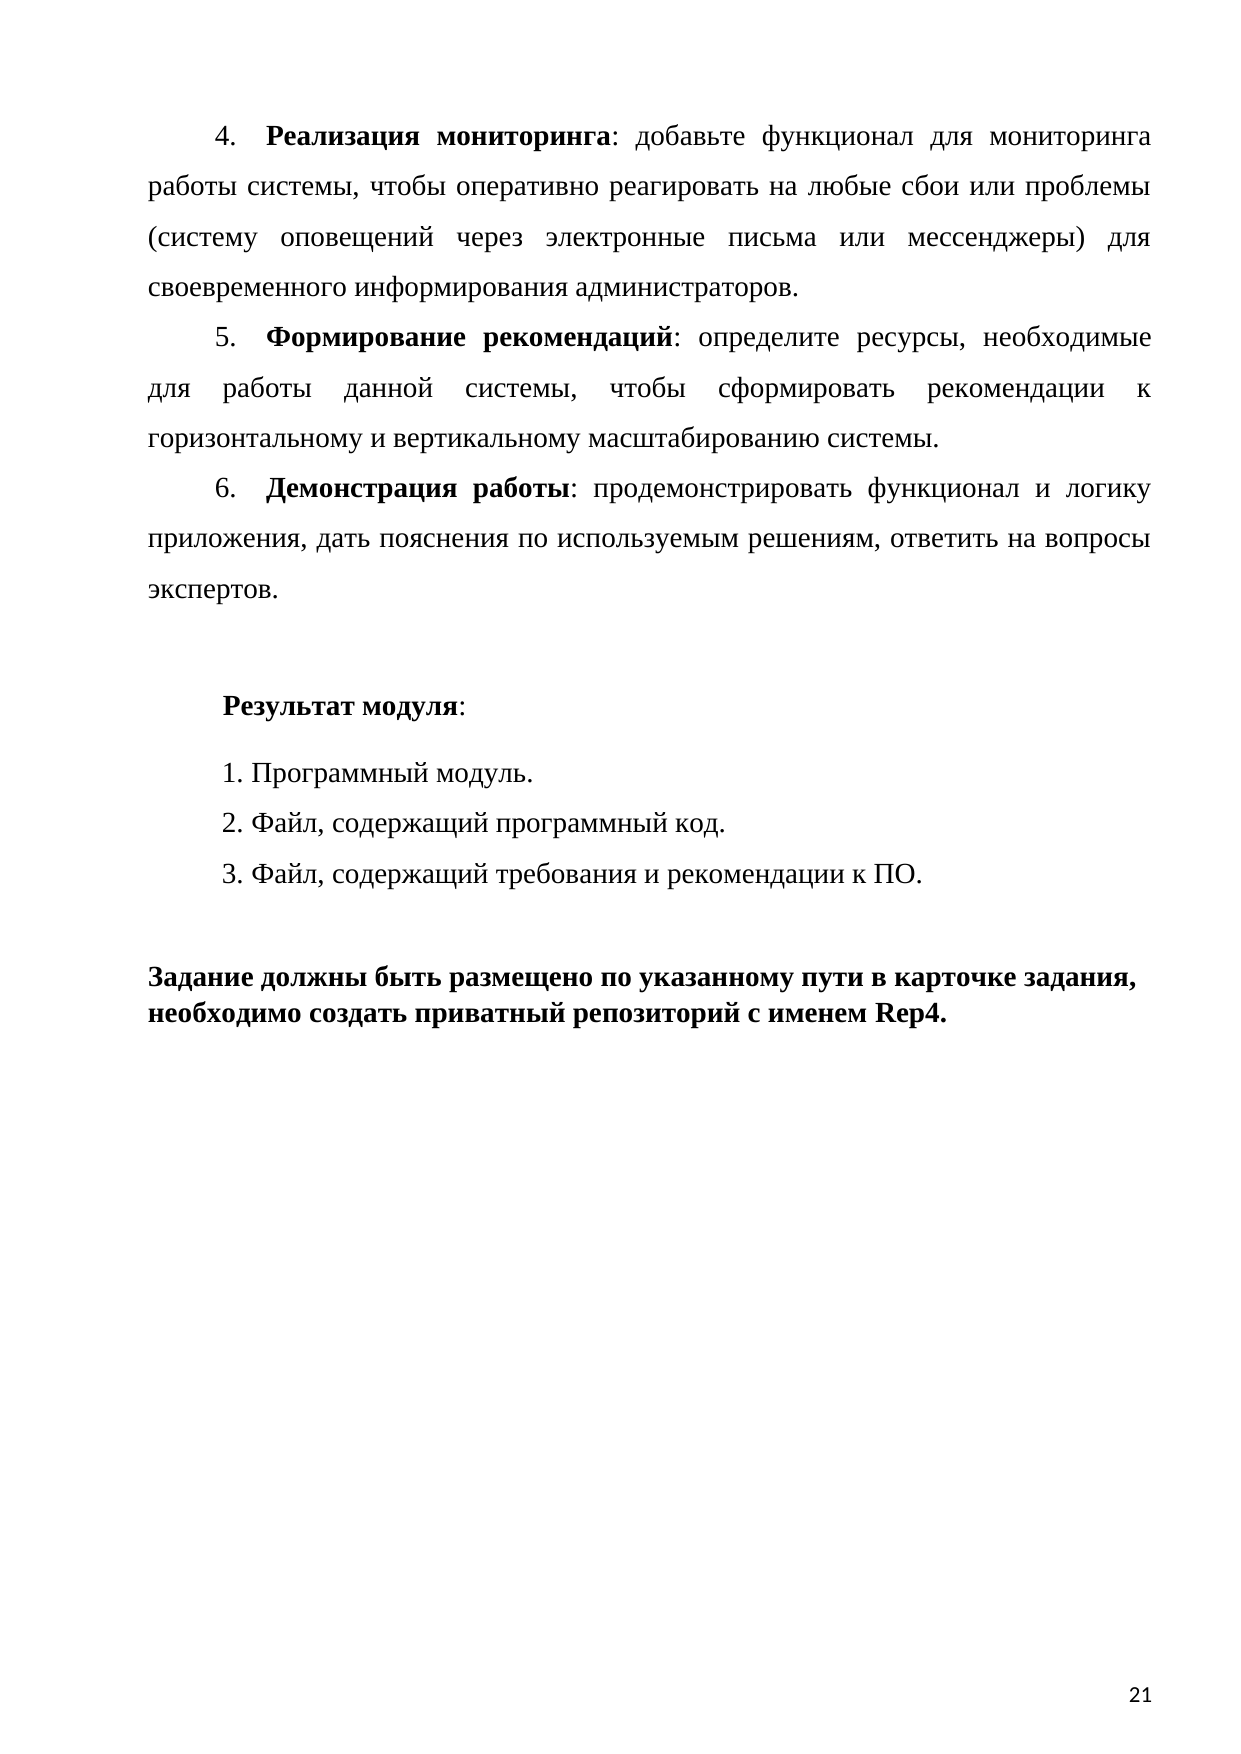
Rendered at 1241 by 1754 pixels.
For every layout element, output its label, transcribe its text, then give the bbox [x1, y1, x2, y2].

list Файл, содержащий программный код. [148, 806, 1152, 839]
list Демонстрация работы: продемонстрировать функционал и логику приложения, дать пояснения по используемым решениям, ответить на вопросы экспертов. [148, 470, 1152, 604]
list файл, содержащий требования и рекомендации к ПО. [148, 856, 1152, 889]
list Программный модуль. [148, 755, 1152, 789]
list Реализация мониторинга: добавьте функционал для мониторинга работы системы, чтобы оперативно реагировать на любые сбои или проблемы (систему оповещений через электронные письма или мессенджеры) для своевременного информирования администраторов. [148, 118, 1152, 303]
text Результат модуля: [148, 688, 1152, 722]
text Задание должны быть размещено по указанному пути в карточке задания, необходимо создать приватный репозиторий с именем Rep4. [148, 959, 1152, 1029]
list Формирование рекомендаций: определите ресурсы, необходимые для работы данной системы, чтобы сформировать рекомендации к горизонтальному и вертикальному масштабированию системы. [148, 319, 1152, 453]
